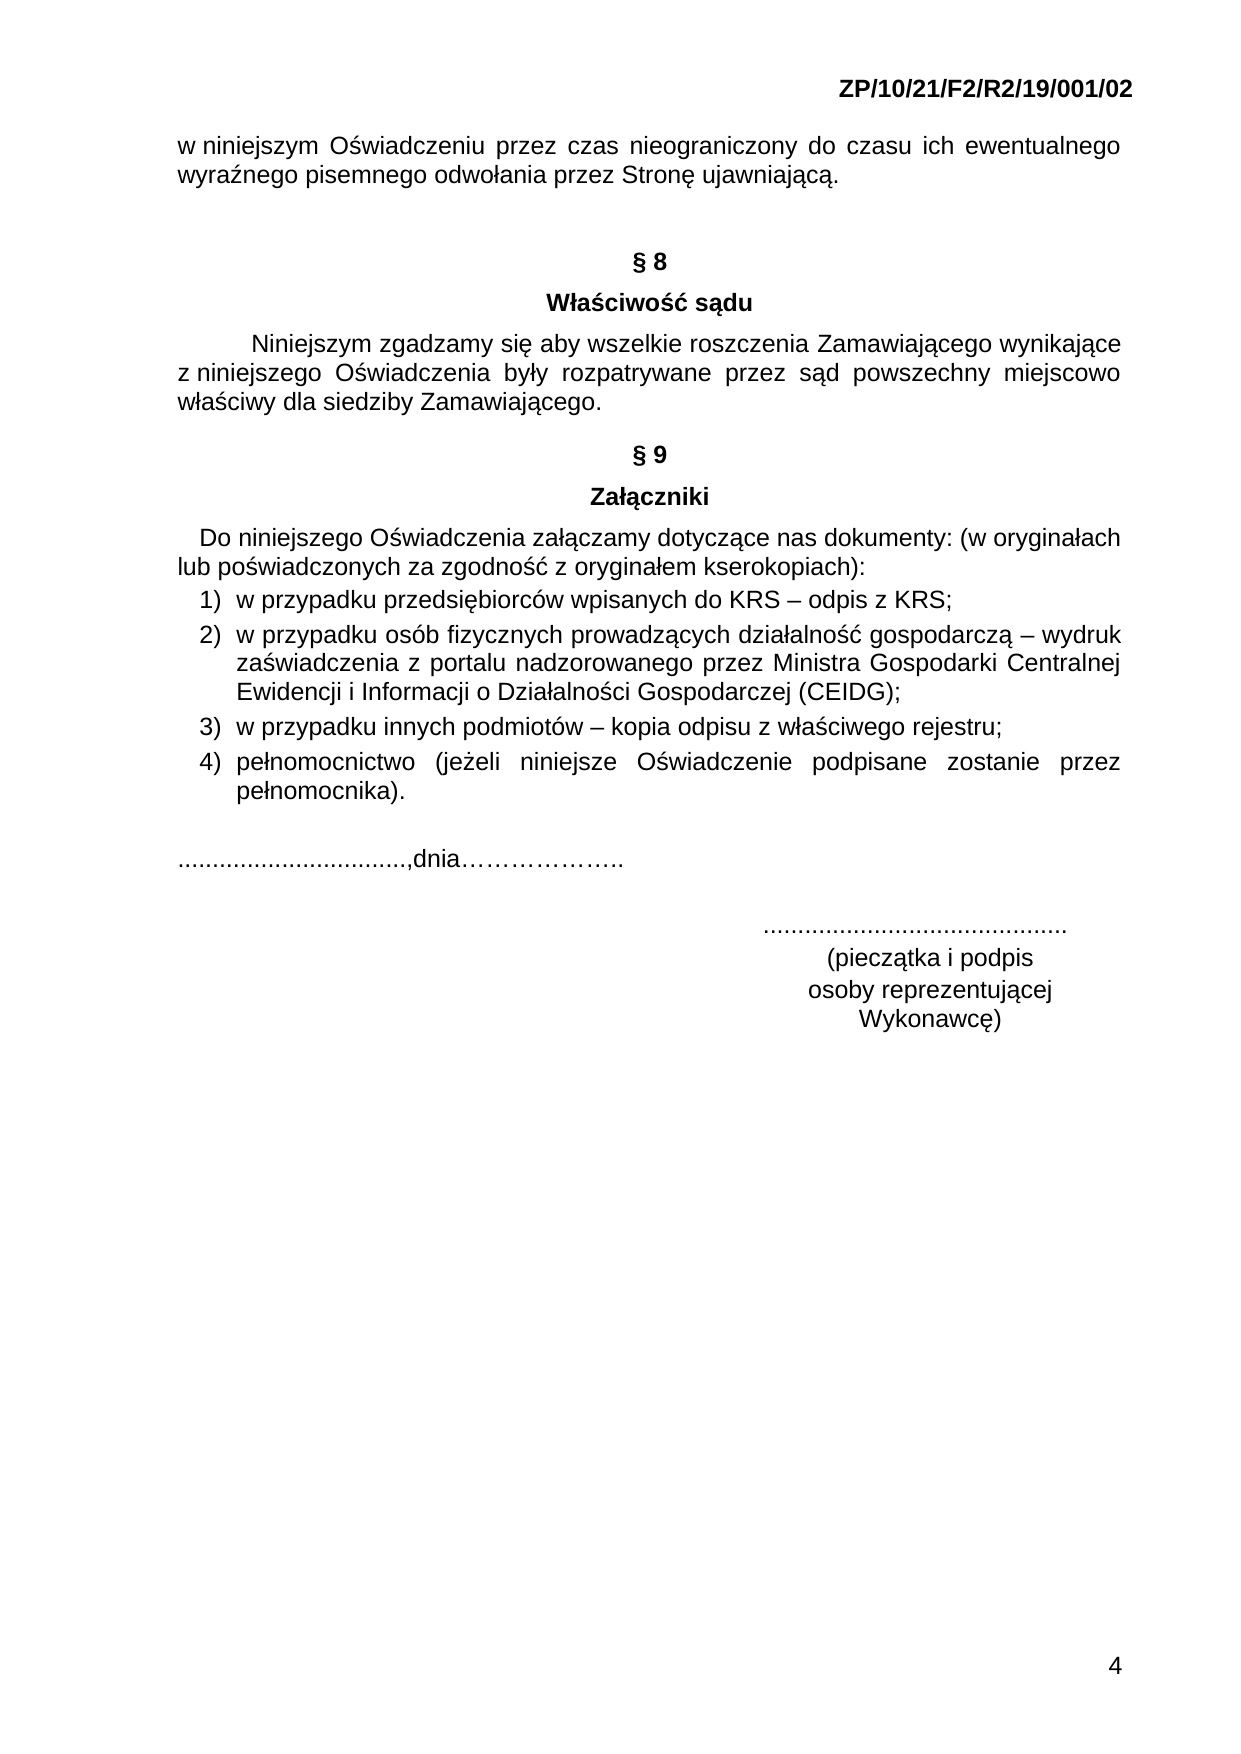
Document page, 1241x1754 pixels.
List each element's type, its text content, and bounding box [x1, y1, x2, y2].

text ............................................ [709, 910, 1122, 938]
text Właściwość sądu [177, 288, 1122, 317]
text osoby reprezentującej Wykonawcę) [738, 976, 1122, 1033]
text § 8 [177, 247, 1122, 276]
list w przypadku osób fizycznych prowadzących działalność gospodarczą – wydruk zaświadczenia z portalu nadzorowanego przez Ministra Gospodarki Centralnej Ewidencji i Informacji o Działalności Gospodarczej (CEIDG); [199, 620, 1122, 706]
list w przypadku innych podmiotów – kopia odpisu z właściwego rejestru; [199, 712, 1122, 741]
text (pieczątka i podpis [738, 943, 1122, 971]
text Załączniki [177, 482, 1122, 511]
text Niniejszym zgadzamy się aby wszelkie roszczenia Zamawiającego wynikające z niniejszego Oświadczenia były rozpatrywane przez sąd powszechny miejscowo właściwy dla siedziby Zamawiającego. [177, 329, 1122, 416]
text .................................,dnia……………….. [177, 844, 1122, 873]
text § 9 [177, 441, 1122, 469]
list w przypadku przedsiębiorców wpisanych do KRS – odpis z KRS; [199, 585, 1122, 613]
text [177, 131, 1122, 189]
list pełnomocnictwo (jeżeli niniejsze Oświadczenie podpisane zostanie przez pełnomocnika). [199, 747, 1122, 805]
text Do niniejszego Oświadczenia załączamy dotyczące nas dokumenty: (w oryginałach lub poświadczonych za zgodność z oryginałem kserokopiach): [177, 523, 1122, 581]
